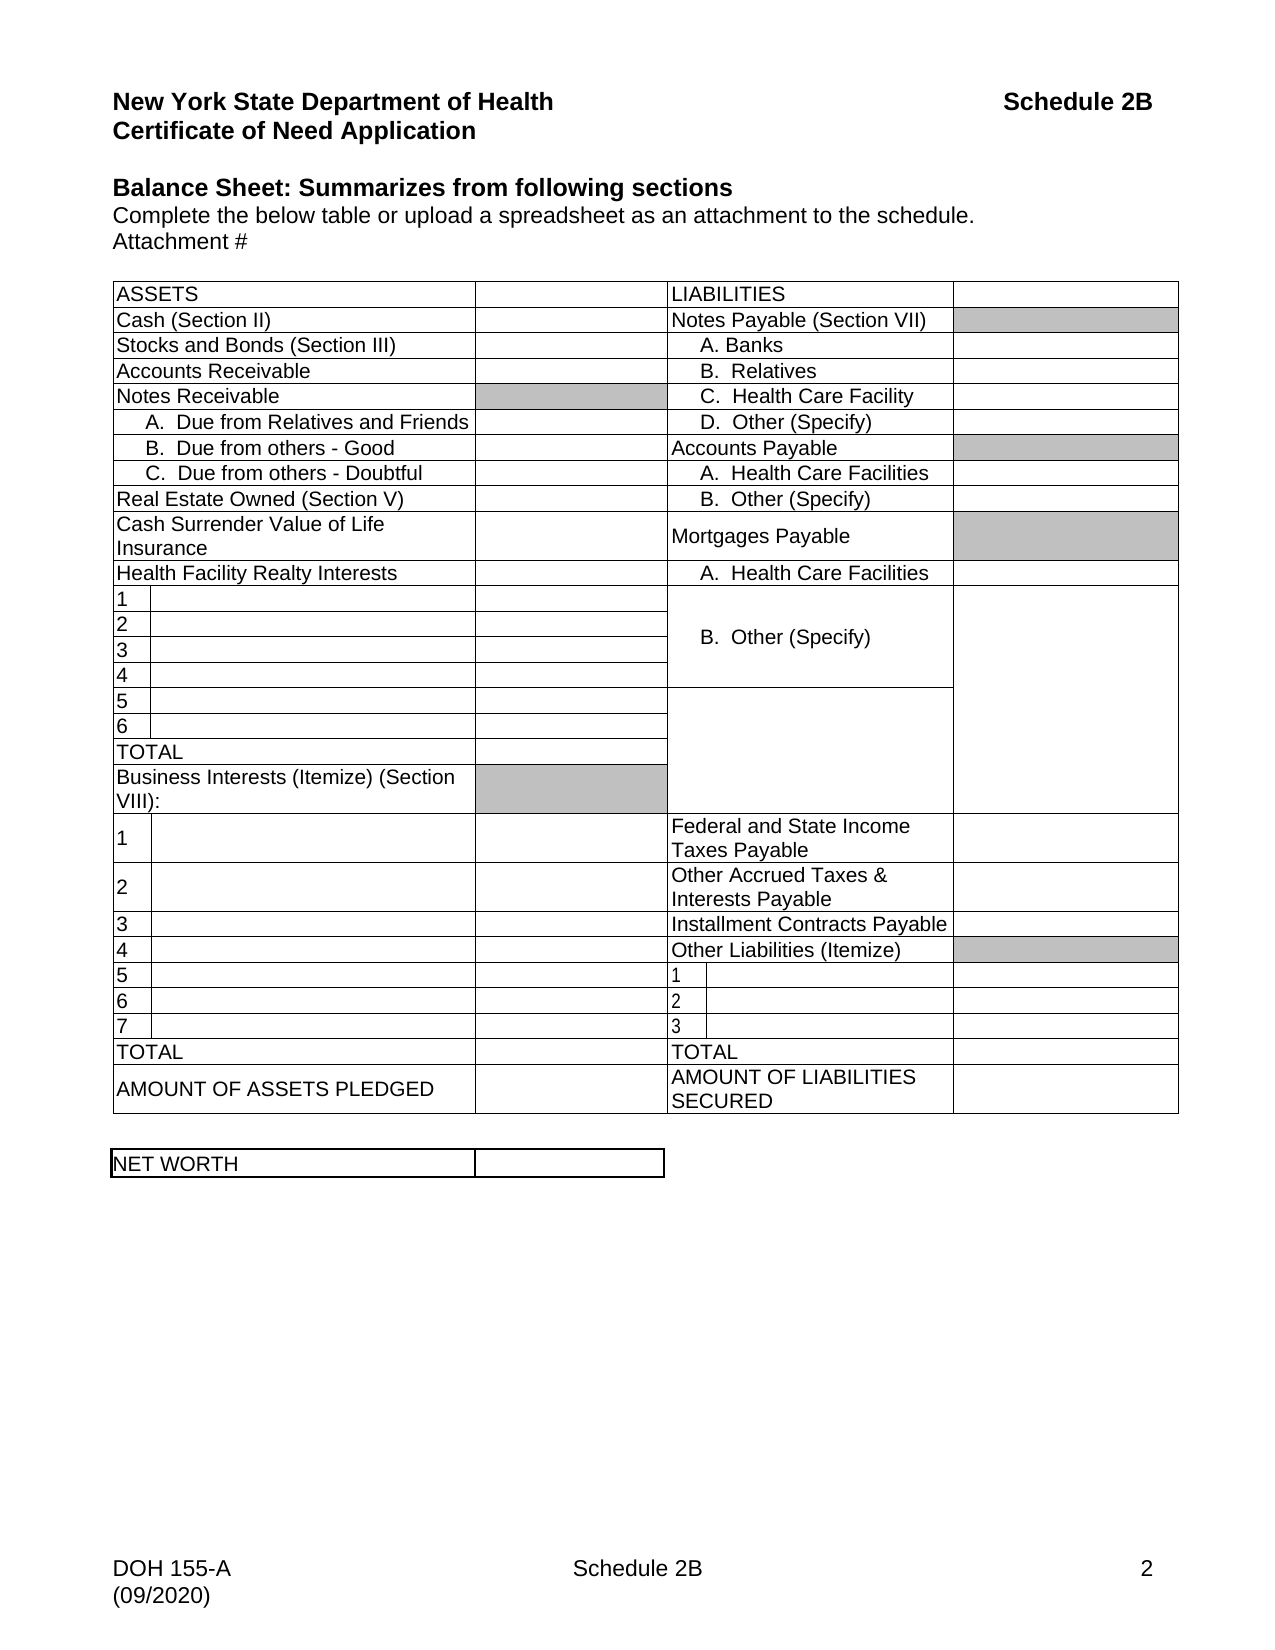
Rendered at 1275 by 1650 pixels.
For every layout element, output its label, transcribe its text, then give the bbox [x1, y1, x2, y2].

table_cell 1 [668, 963, 706, 987]
table_cell 1 [114, 586, 150, 611]
table_cell [954, 1039, 1178, 1064]
table_cell [476, 359, 667, 383]
table_cell [476, 586, 667, 611]
table_cell 7 [114, 1014, 151, 1038]
table_cell 4 [114, 937, 151, 962]
table_cell [476, 486, 667, 511]
table_cell TOTAL [114, 739, 475, 764]
table_cell [476, 637, 667, 662]
table_cell [707, 963, 953, 987]
table_cell Real Estate Owned (Section V) [114, 486, 475, 511]
table_cell B. Relatives [668, 359, 953, 383]
table_cell D. Other (Specify) [668, 410, 953, 434]
table_cell B. Due from others - Good [114, 435, 475, 460]
table_cell [476, 435, 667, 460]
table_cell 3 [114, 637, 150, 662]
table_cell [476, 688, 667, 713]
table_cell 6 [114, 714, 150, 738]
table_cell [151, 688, 475, 713]
table_cell [476, 410, 667, 434]
table_cell Stocks and Bonds (Section III) [114, 333, 475, 358]
table_cell [476, 663, 667, 687]
table_cell Notes Receivable [114, 384, 475, 409]
table_cell [151, 663, 475, 687]
table_cell [954, 410, 1178, 434]
table_cell Cash (Section II) [114, 308, 475, 332]
table_cell [476, 1065, 667, 1113]
table_cell [152, 963, 475, 987]
table_cell [152, 912, 475, 936]
table_cell [668, 688, 953, 813]
table_cell [954, 1014, 1178, 1038]
table_cell [476, 988, 667, 1013]
table_cell [476, 863, 667, 911]
table_cell [954, 359, 1178, 383]
table_cell Cash Surrender Value of Life Insurance [114, 512, 475, 560]
table_cell [954, 912, 1178, 936]
table_cell 4 [114, 663, 150, 687]
table_cell [476, 461, 667, 485]
table_cell Other Accrued Taxes & Interests Payable [668, 863, 953, 911]
table_cell Notes Payable (Section VII) [668, 308, 953, 332]
table_cell [954, 384, 1178, 409]
table_cell [476, 1039, 667, 1064]
table_cell [476, 1014, 667, 1038]
table_cell 3 [114, 912, 151, 936]
table_cell A. Health Care Facilities [668, 461, 953, 485]
table_cell B. Other (Specify) [668, 586, 953, 687]
table_cell [954, 963, 1178, 987]
table_cell 5 [114, 963, 151, 987]
table_cell [476, 512, 667, 560]
table_cell [152, 1014, 475, 1038]
table_cell 6 [114, 988, 151, 1013]
table_cell [954, 333, 1178, 358]
table_cell [954, 586, 1178, 813]
table_cell [954, 435, 1178, 460]
table_cell [476, 963, 667, 987]
table_cell [476, 714, 667, 738]
table_cell [151, 586, 475, 611]
table_cell 5 [114, 688, 150, 713]
table_header [954, 282, 1178, 307]
table_cell 1 [114, 814, 151, 862]
text Balance Sheet: Summarizes from following sections [112, 173, 1162, 202]
table_cell [152, 988, 475, 1013]
table_cell Business Interests (Itemize) (Section VIII): [114, 765, 475, 813]
table_cell 3 [668, 1014, 706, 1038]
table_cell Accounts Receivable [114, 359, 475, 383]
table_header ASSETS [114, 282, 475, 307]
table_header [476, 1150, 663, 1176]
table_cell [476, 612, 667, 636]
table_header LIABILITIES [668, 282, 953, 307]
table_cell AMOUNT OF ASSETS PLEDGED [114, 1065, 475, 1113]
table_cell [707, 988, 953, 1013]
table_cell [954, 461, 1178, 485]
text Complete the below table or upload a spreadsheet as an attachment to the schedule. [112, 202, 1162, 228]
table_cell Mortgages Payable [668, 512, 953, 560]
table_cell [476, 333, 667, 358]
table_cell [151, 637, 475, 662]
table_cell [152, 814, 475, 862]
table_cell [152, 937, 475, 962]
table_cell [954, 863, 1178, 911]
table_cell [954, 937, 1178, 962]
table_cell [151, 714, 475, 738]
text Attachment # [112, 228, 1162, 255]
table_cell 2 [114, 612, 150, 636]
table_cell [152, 863, 475, 911]
table_cell [476, 308, 667, 332]
table_header [476, 282, 667, 307]
table_cell [707, 1014, 953, 1038]
table_cell [476, 937, 667, 962]
table_cell Other Liabilities (Itemize) [668, 937, 953, 962]
table_header NET WORTH [113, 1150, 474, 1176]
table_cell AMOUNT OF LIABILITIES SECURED [668, 1065, 953, 1113]
table_cell Federal and State Income Taxes Payable [668, 814, 953, 862]
table_cell [476, 814, 667, 862]
table_cell [476, 384, 667, 409]
table_cell Installment Contracts Payable [668, 912, 953, 936]
table_cell A. Banks [668, 333, 953, 358]
table_cell [151, 612, 475, 636]
table_cell [954, 308, 1178, 332]
table_cell [476, 739, 667, 764]
table_cell [954, 988, 1178, 1013]
table_cell [476, 765, 667, 813]
table_cell 2 [668, 988, 706, 1013]
table_cell C. Due from others - Doubtful [114, 461, 475, 485]
table_cell Accounts Payable [668, 435, 953, 460]
table_cell [954, 561, 1178, 585]
table_cell B. Other (Specify) [668, 486, 953, 511]
table_cell A. Health Care Facilities [668, 561, 953, 585]
table_cell [954, 486, 1178, 511]
table_cell [954, 814, 1178, 862]
table_cell [476, 561, 667, 585]
table_cell A. Due from Relatives and Friends [114, 410, 475, 434]
table_cell TOTAL [668, 1039, 953, 1064]
table_cell [954, 512, 1178, 560]
table_cell 2 [114, 863, 151, 911]
table_cell [954, 1065, 1178, 1113]
table_cell [476, 912, 667, 936]
table_cell C. Health Care Facility [668, 384, 953, 409]
table_cell TOTAL [114, 1039, 475, 1064]
table_cell Health Facility Realty Interests [114, 561, 475, 585]
